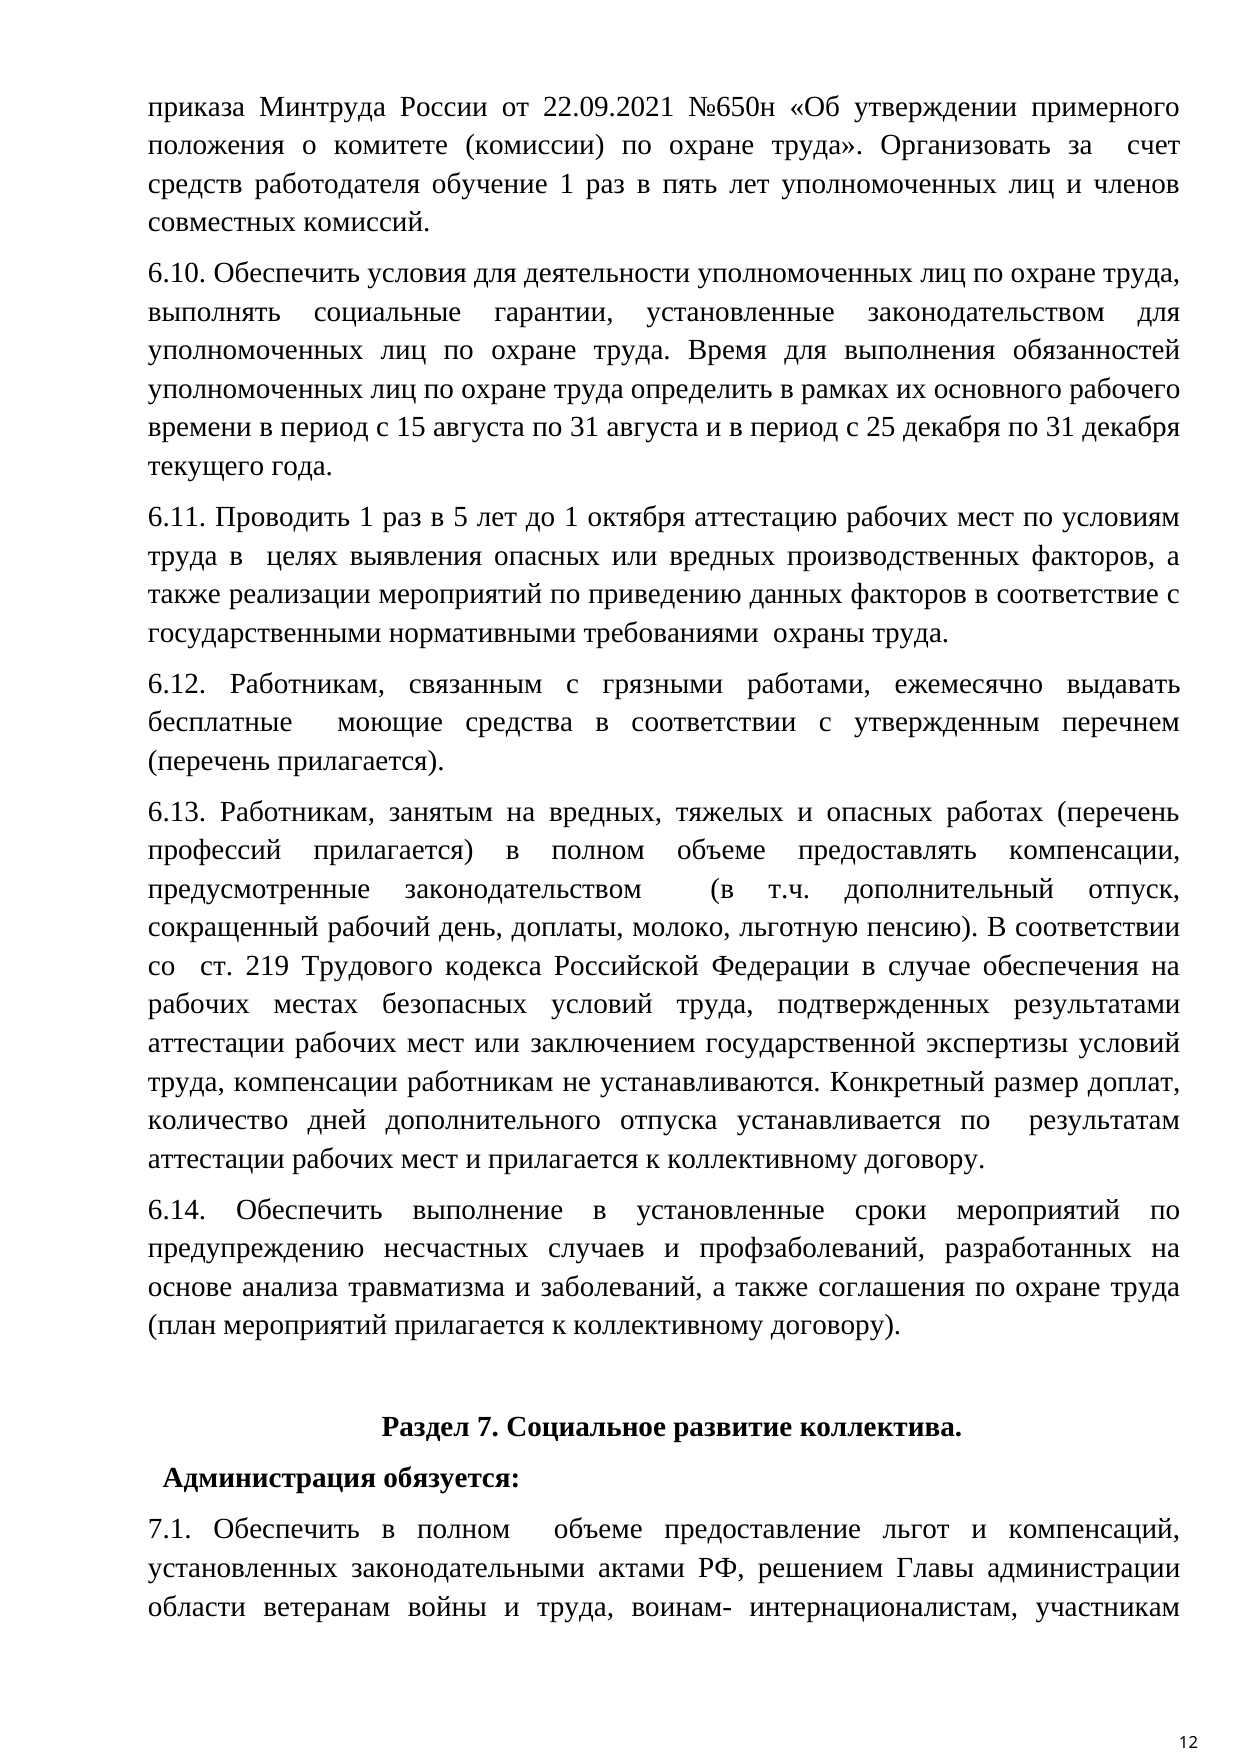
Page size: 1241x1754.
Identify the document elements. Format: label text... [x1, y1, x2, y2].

text Раздел 7. Социальное развитие коллектива. [162, 1409, 1181, 1443]
text 6.12. Работникам, связанным с грязными работами, ежемесячно выдавать бесплатные моющие средства в соответствии с утвержденным перечнем (перечень прилагается). [148, 666, 1181, 776]
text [148, 89, 1181, 238]
text 6.13. Работникам, занятым на вредных, тяжелых и опасных работах (перечень профессий прилагается) в полном объеме предоставлять компенсации, предусмотренные законодательством (в т.ч. дополнительный отпуск, сокращенный рабочий день, доплаты, молоко, льготную пенсию). В соответствии со ст. 219 Трудового кодекса Российской Федерации в случае обеспечения на рабочих местах безопасных условий труда, подтвержденных результатами аттестации рабочих мест или заключением государственной экспертизы условий труда, компенсации работникам не устанавливаются. Конкретный размер доплат, количество дней дополнительного отпуска устанавливается по результатам аттестации рабочих мест и прилагается к коллективному договору. [148, 794, 1181, 1174]
text Администрация обязуется: [162, 1461, 1181, 1494]
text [148, 1512, 1181, 1622]
text 6.10. Обеспечить условия для деятельности уполномоченных лиц по охране труда, выполнять социальные гарантии, установленные законодательством для уполномоченных лиц по охране труда. Время для выполнения обязанностей уполномоченных лиц по охране труда определить в рамках их основного рабочего времени в период с 15 августа по 31 августа и в период с 25 декабря по 31 декабря текущего года. [148, 255, 1181, 482]
text 6.11. Проводить 1 раз в 5 лет до 1 октября аттестацию рабочих мест по условиям труда в целях выявления опасных или вредных производственных факторов, а также реализации мероприятий по приведению данных факторов в соответствие с государственными нормативными требованиями охраны труда. [148, 499, 1181, 648]
text 6.14. Обеспечить выполнение в установленные сроки мероприятий по предупреждению несчастных случаев и профзаболеваний, разработанных на основе анализа травматизма и заболеваний, а также соглашения по охране труда (план мероприятий прилагается к коллективному договору). [148, 1192, 1181, 1341]
